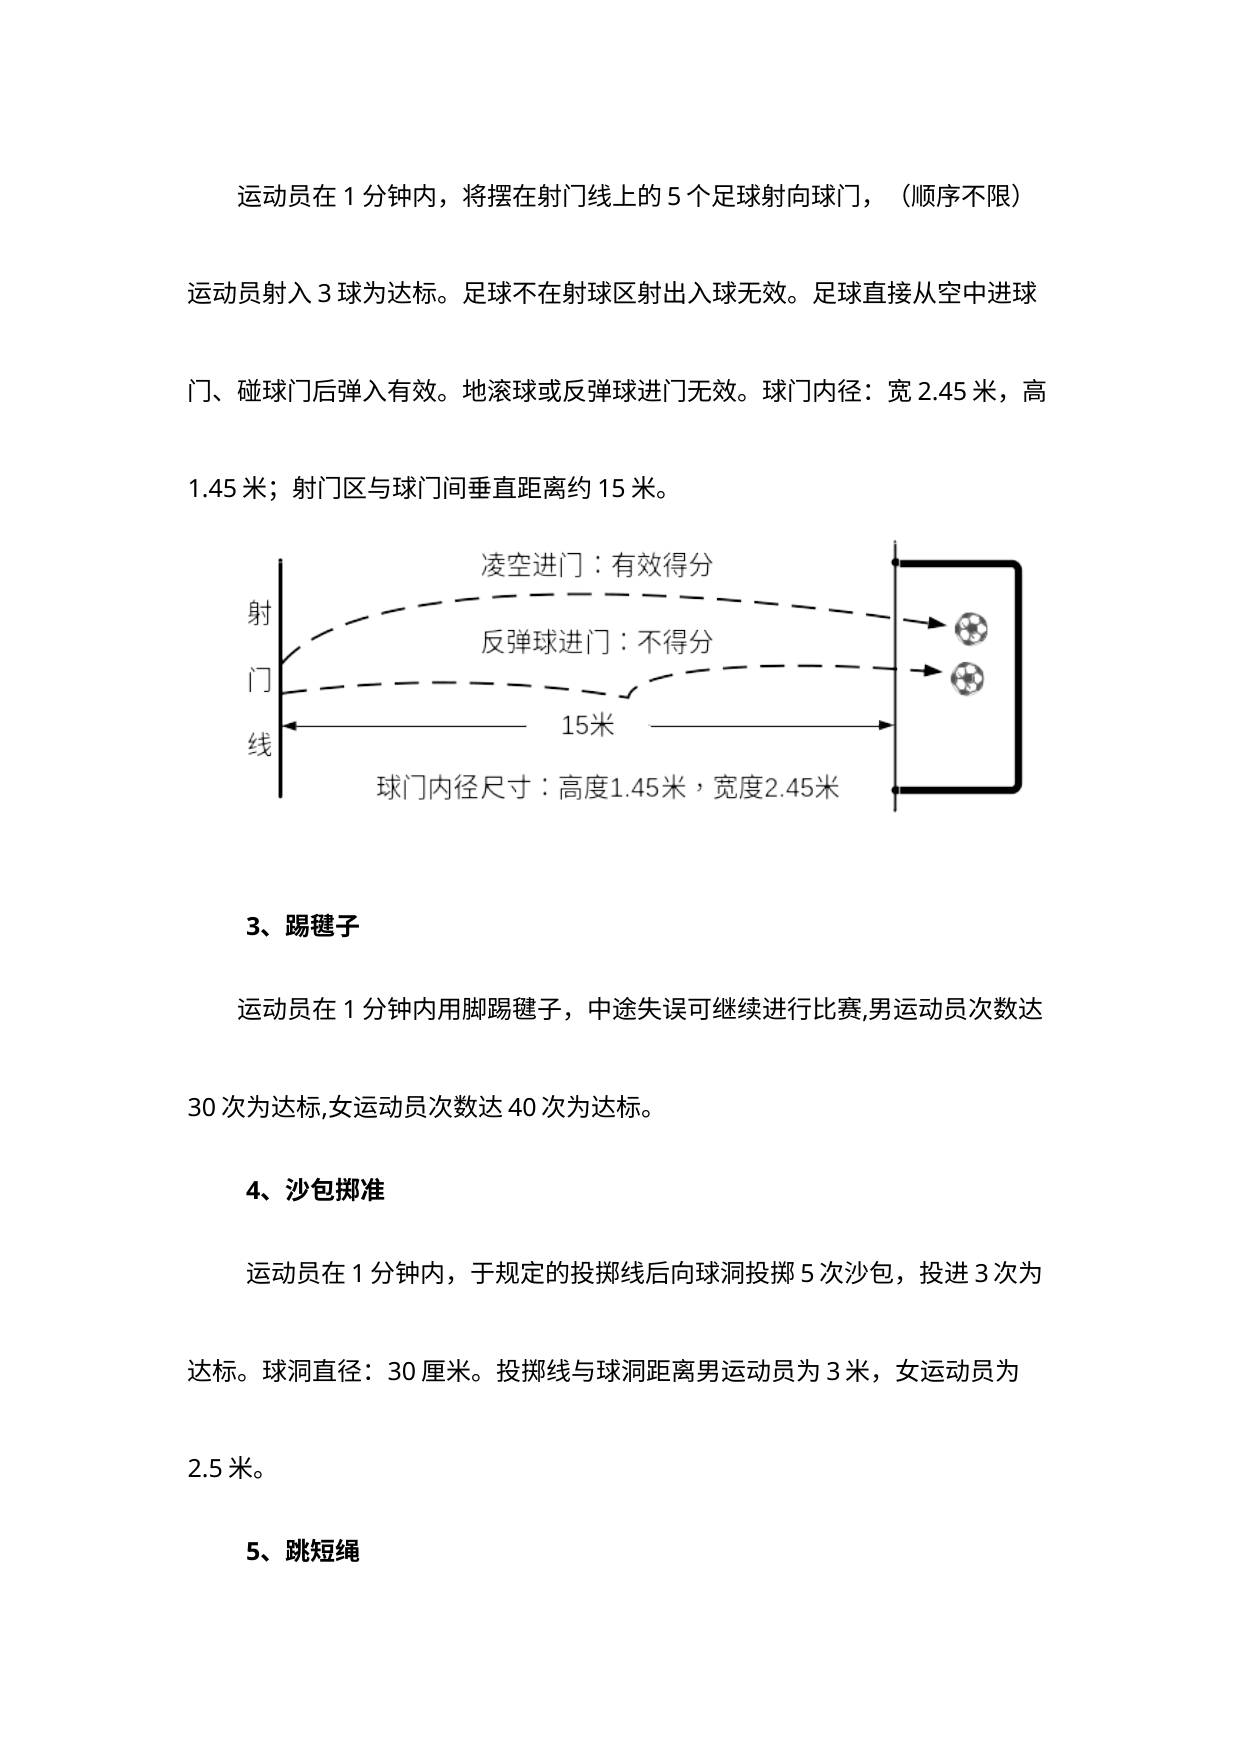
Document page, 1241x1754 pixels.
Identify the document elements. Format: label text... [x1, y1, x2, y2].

text 4、沙包掷准 [187, 1156, 1053, 1221]
text 运动员在1分钟内，于规定的投掷线后向球洞投掷5次沙包，投进3次为达标。球洞直径：30厘米。投掷线与球洞距离男运动员为3米，女运动员为2.5米。 [187, 1239, 1053, 1499]
text 3、踢毽子 [187, 892, 1053, 957]
text 运动员在1分钟内用脚踢毽子，中途失误可继续进行比赛,男运动员次数达30次为达标,女运动员次数达40次为达标。 [187, 975, 1053, 1138]
text 运动员在1分钟内，将摆在射门线上的5个足球射向球门，（顺序不限）运动员射入3球为达标。足球不在射球区射出入球无效。足球直接从空中进球门、碰球门后弹入有效。地滚球或反弹球进门无效。球门内径：宽2.45米，高1.45米；射门区与球门间垂直距离约15米。 [187, 162, 1053, 519]
text 5、跳短绳 [187, 1517, 1053, 1582]
